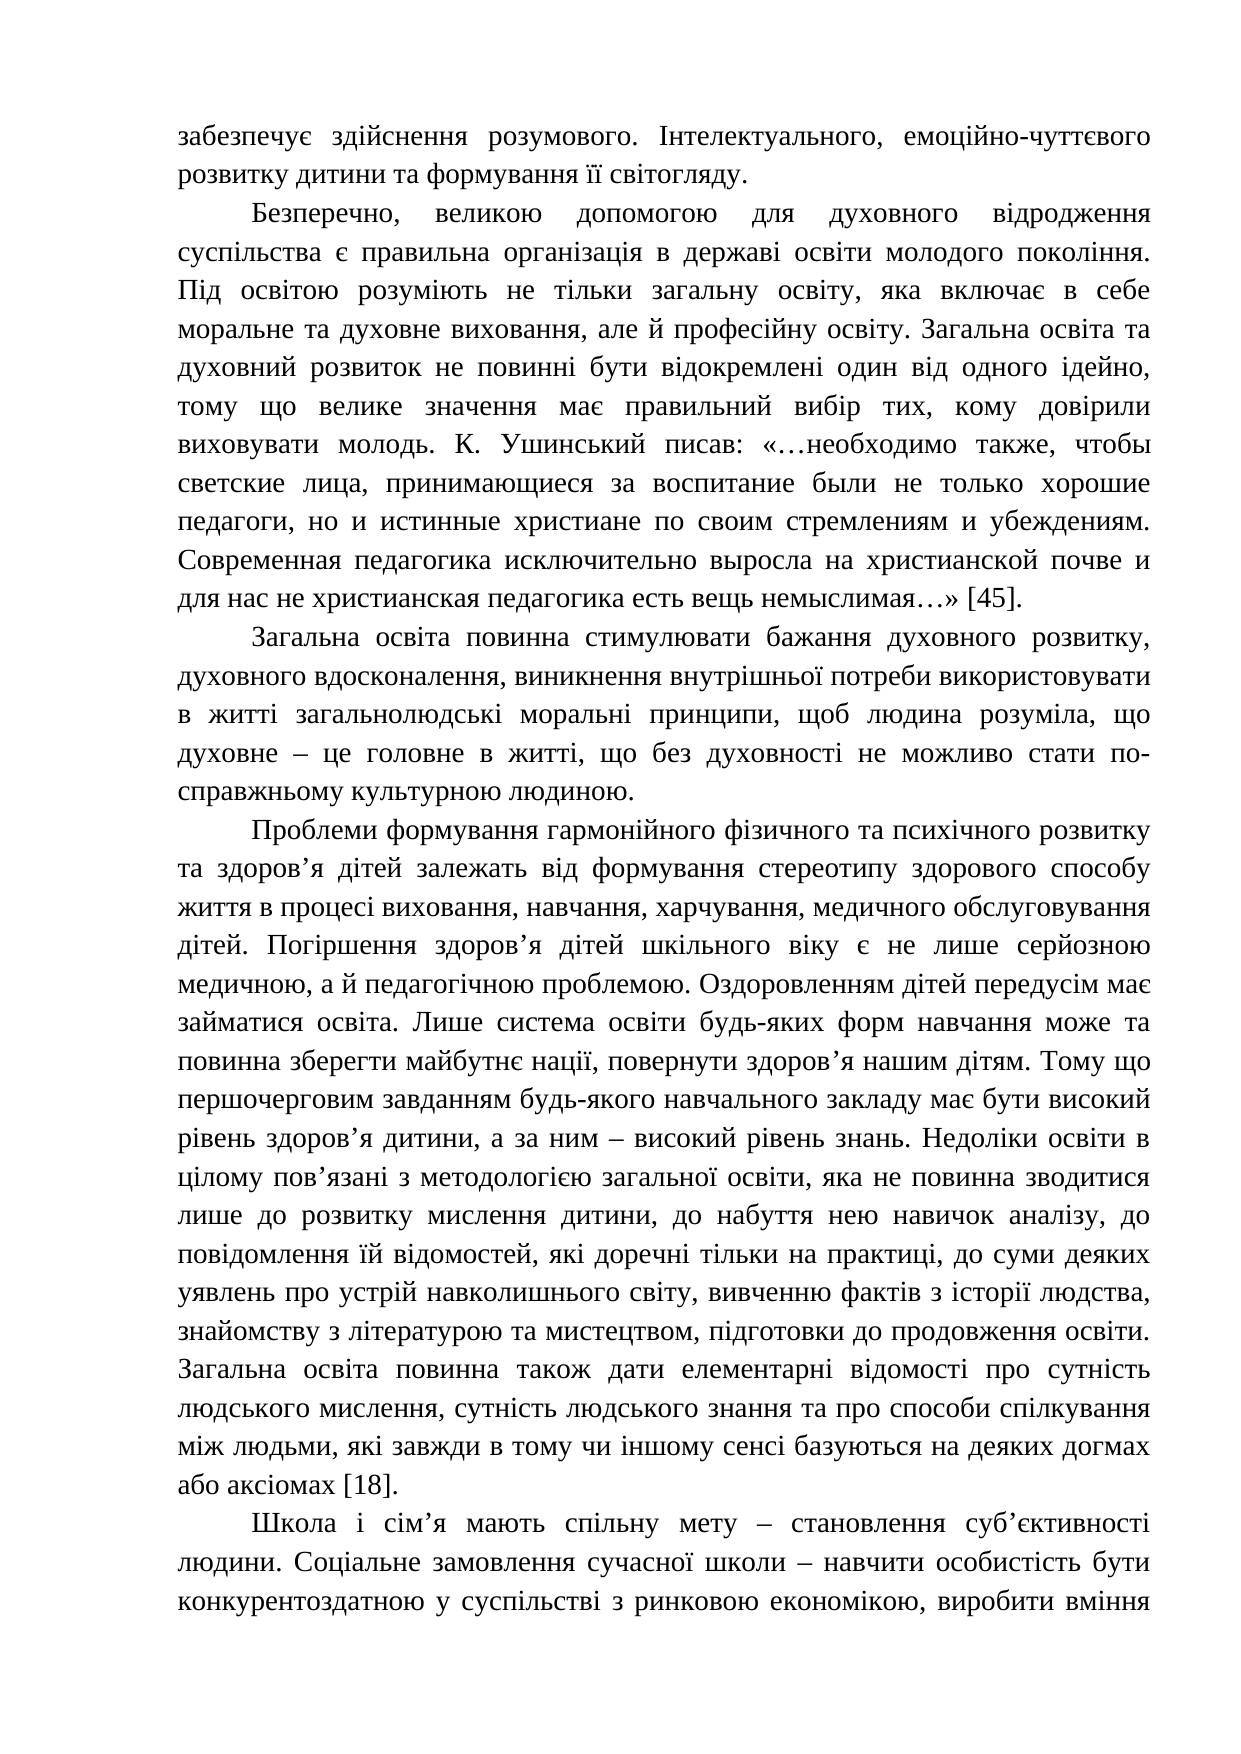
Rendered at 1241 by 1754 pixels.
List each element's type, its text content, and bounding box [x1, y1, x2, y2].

text Безперечно, великою допомогою для духовного відродження суспільства є правильна організація в державі освіти молодого покоління. Під освітою розуміють не тільки загальну освіту, яка включає в себе моральне та духовне виховання, але й професійну освіту. Загальна освіта та духовний розвиток не повинні бути відокремлені один від одного ідейно, тому що велике значення має правильний вибір тих, кому довірили виховувати молодь. К. Ушинський писав: «…необходимо также, чтобы светские лица, принимающиеся за воспитание были не только хорошие педагоги, но и истинные христиане по своим стремлениям и убеждениям. Современная педагогика исключительно выросла на христианской почве и для нас не христианская педагогика есть вещь немыслимая…» [45]. [177, 195, 1152, 614]
text Проблеми формування гармонійного фізичного та психічного розвитку та здоров’я дітей залежать від формування стереотипу здорового способу життя в процесі виховання, навчання, харчування, медичного обслуговування дітей. Погіршення здоров’я дітей шкільного віку є не лише серйозною медичною, а й педагогічною проблемою. Оздоровленням дітей передусім має займатися освіта. Лише система освіти будь-яких форм навчання може та повинна зберегти майбутнє нації, повернути здоров’я нашим дітям. Тому що першочерговим завданням будь-якого навчального закладу має бути високий рівень здоров’я дитини, а за ним – високий рівень знань. Недоліки освіти в цілому пов’язані з методологією загальної освіти, яка не повинна зводитися лише до розвитку мислення дитини, до набуття нею навичок аналізу, до повідомлення їй відомостей, які доречні тільки на практиці, до суми деяких уявлень про устрій навколишнього світу, вивченню фактів з історії людства, знайомству з літературою та мистецтвом, підготовки до продовження освіти. Загальна освіта повинна також дати елементарні відомості про сутність людського мислення, сутність людського знання та про способи спілкування між людьми, які завжди в тому чи іншому сенсі базуються на деяких догмах або аксіомах [18]. [177, 812, 1152, 1501]
text Загальна освіта повинна стимулювати бажання духовного розвитку, духовного вдосконалення, виникнення внутрішньої потреби використовувати в житті загальнолюдські моральні принципи, щоб людина розуміла, що духовне – це головне в житті, що без духовності не можливо стати по-справжньому культурною людиною. [177, 619, 1152, 807]
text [177, 1506, 1152, 1616]
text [177, 118, 1152, 190]
